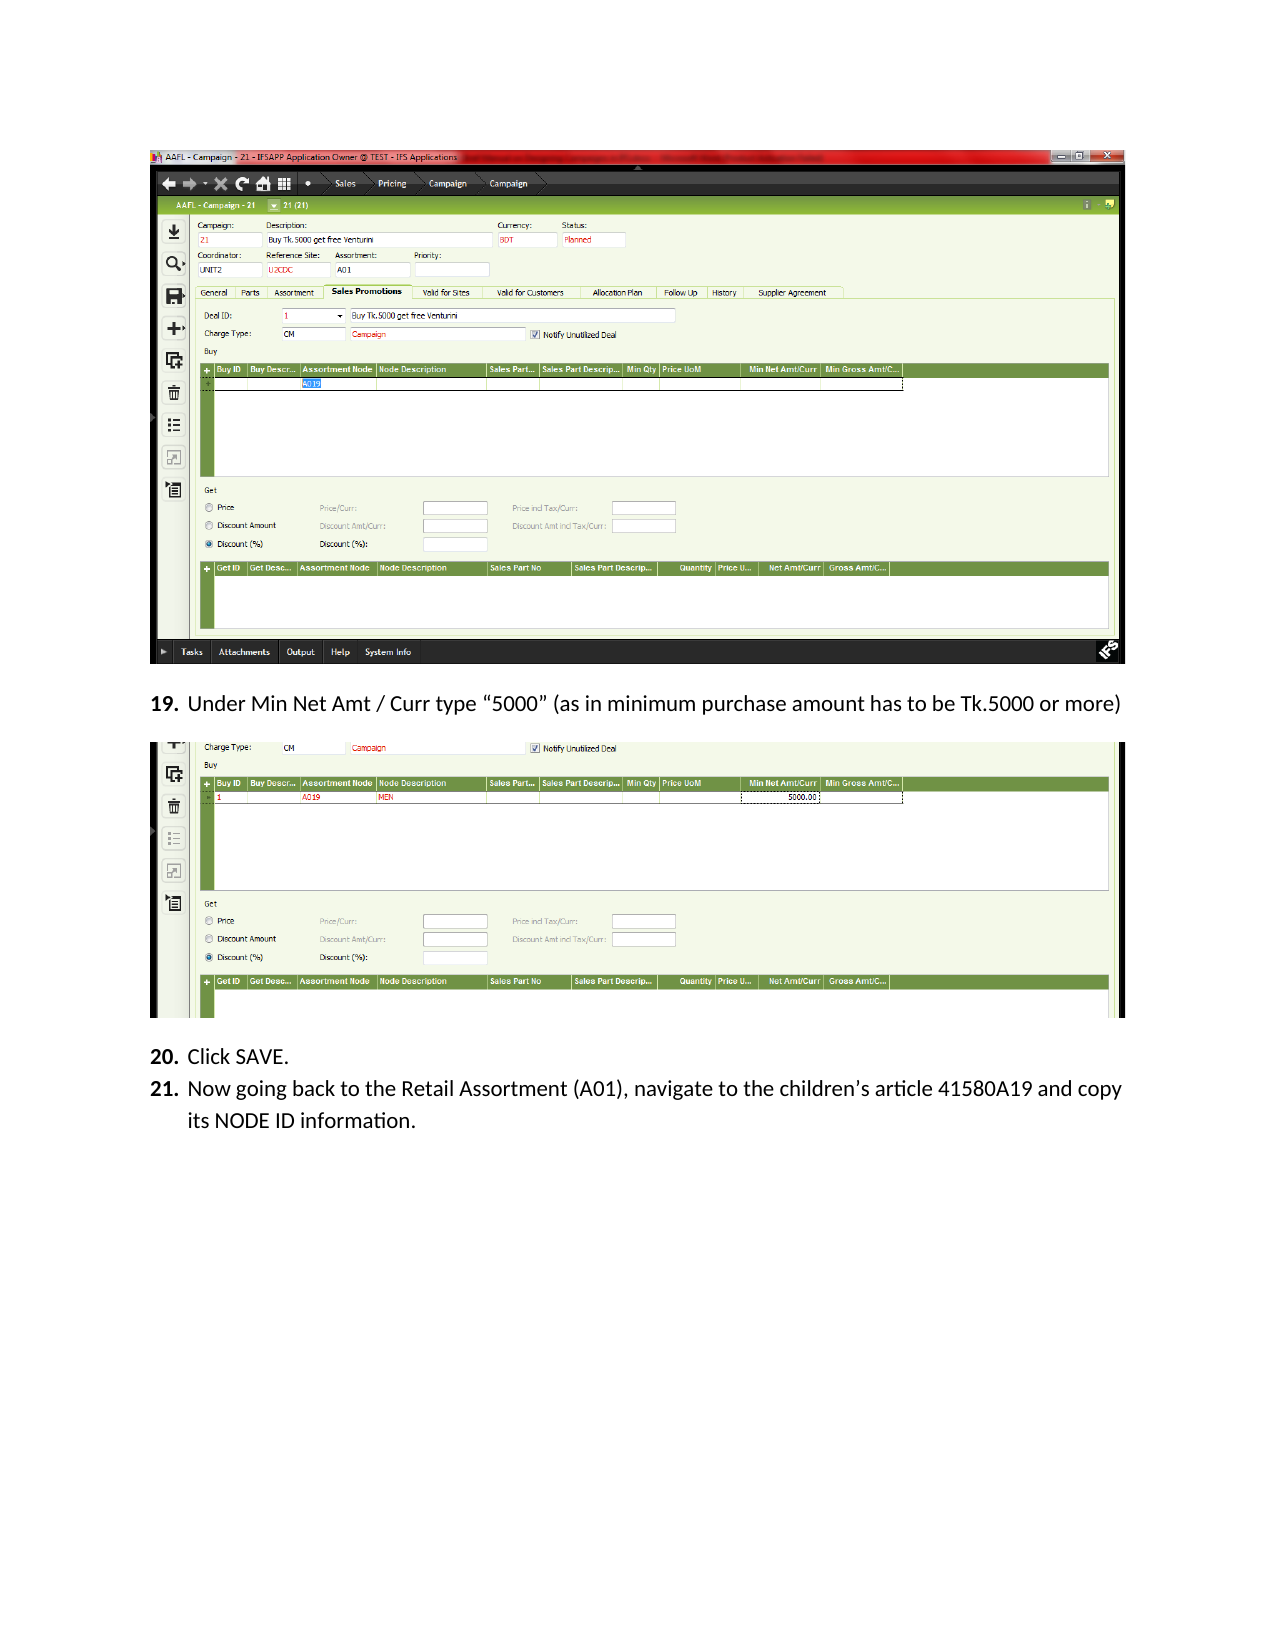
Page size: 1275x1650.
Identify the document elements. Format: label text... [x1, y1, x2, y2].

picture [150, 150, 1125, 664]
list Click SAVE. [150, 1042, 1125, 1070]
list Under Min Net Amt / Curr type “5000” (as in minimum purchase amount has to be Tk.5000 or more) [150, 689, 1125, 717]
picture [150, 742, 1125, 1018]
list Now going back to the Retail Assortment (A01), navigate to the children’s article 41580A19 and copy its NODE ID information. [150, 1074, 1125, 1134]
